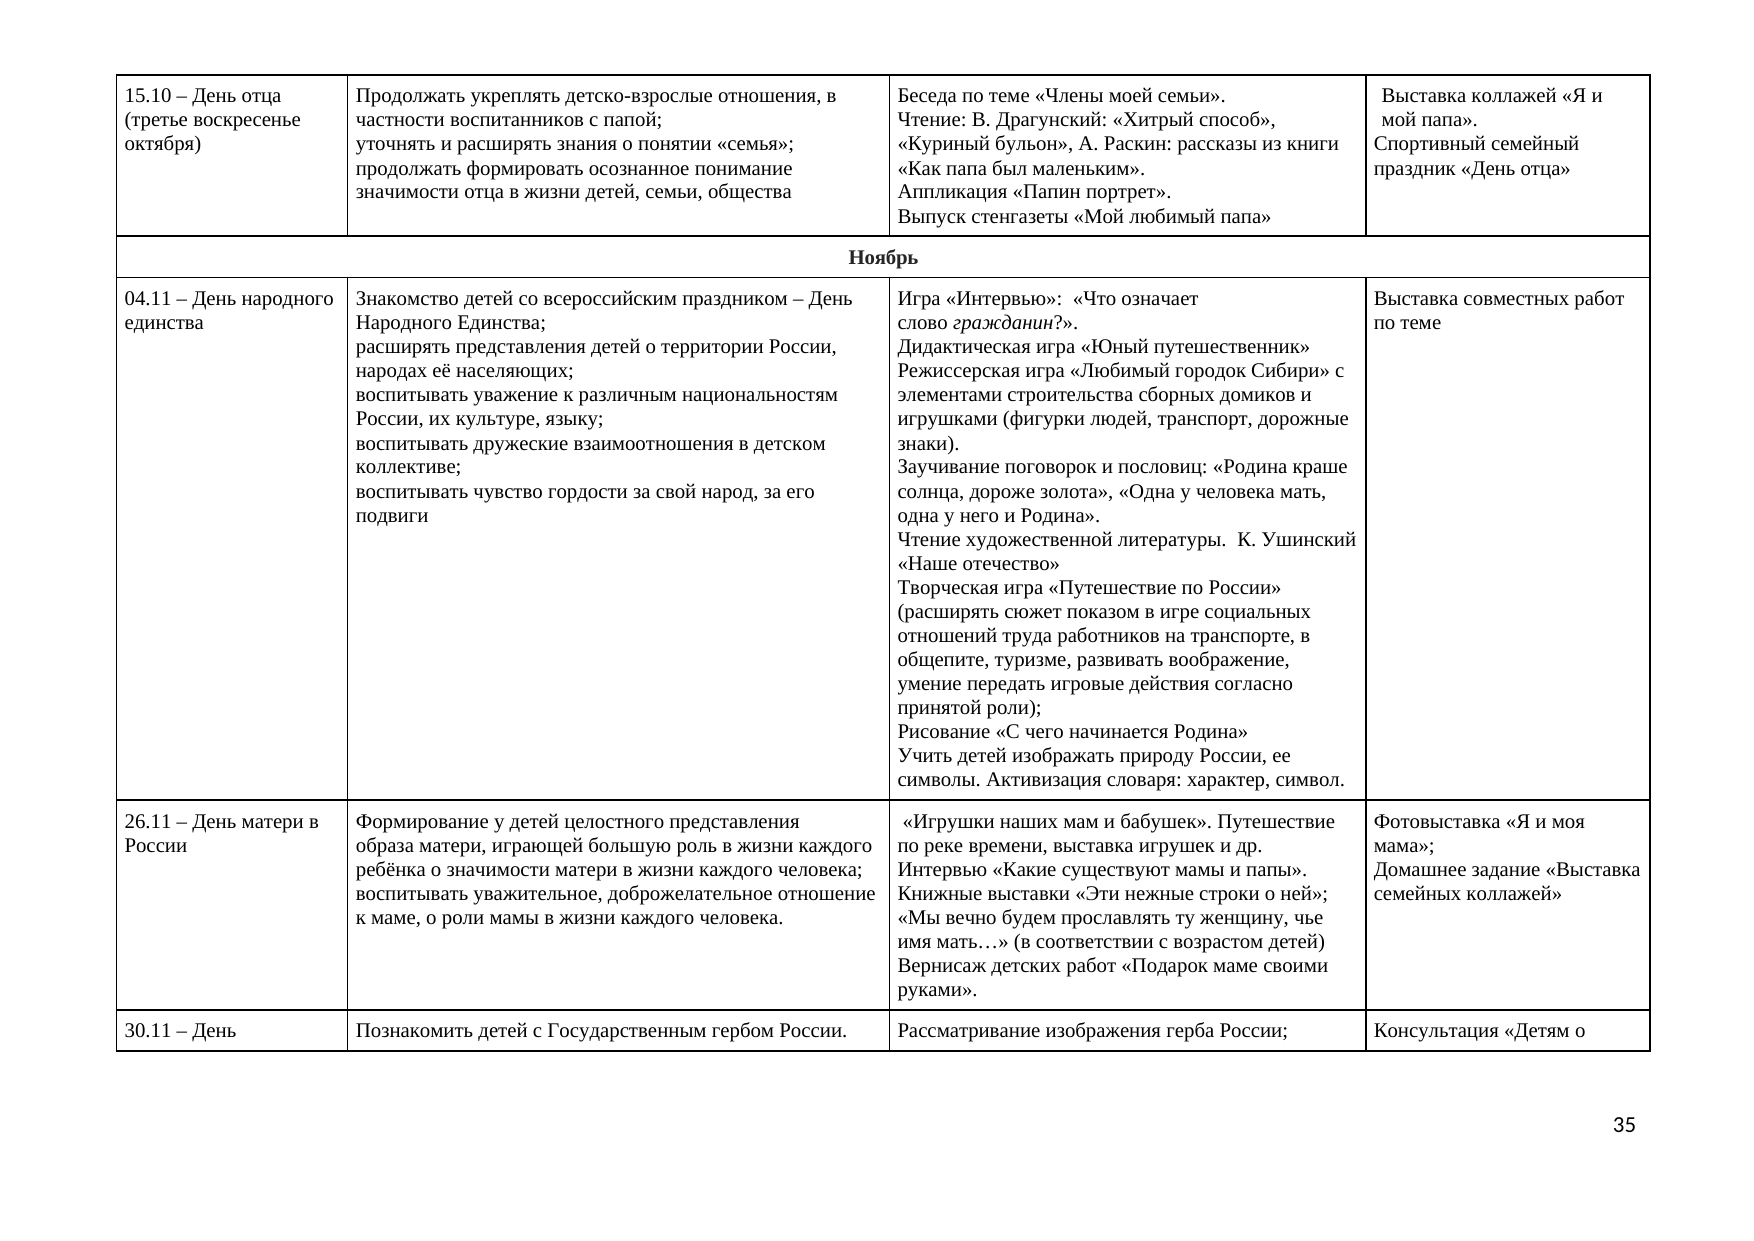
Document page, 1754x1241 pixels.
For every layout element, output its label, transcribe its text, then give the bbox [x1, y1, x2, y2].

table_cell Выставка коллажей «Я и мой папа». Спортивный семейный праздник «День отца» [1367, 76, 1649, 235]
table_cell 04.11 – День народного единства [117, 278, 347, 799]
table_cell Беседа по теме «Члены моей семьи». Чтение: В. Драгунский: «Хитрый способ», «Куриный бульон», А. Раскин: рассказы из книги «Как папа был маленьким». Аппликация «Папин портрет». Выпуск стенгазеты «Мой любимый папа» [890, 76, 1365, 235]
table_cell «Игрушки наших мам и бабушек». Путешествие по реке времени, выставка игрушек и др. Интервью «Какие существуют мамы и папы». Книжные выставки «Эти нежные строки о ней»; «Мы вечно будем прославлять ту женщину, чье имя мать…» (в соответствии с возрастом детей) Вернисаж детских работ «Подарок маме своими руками». [890, 801, 1365, 1009]
table_cell Игра «Интервью»: «Что означает слово гражданин?». Дидактическая игра «Юный путешественник» Режиссерская игра «Любимый городок Сибири» с элементами строительства сборных домиков и игрушками (фигурки людей, транспорт, дорожные знаки). Заучивание поговорок и пословиц: «Родина краше солнца, дороже золота», «Одна у человека мать, одна у него и Родина». Чтение художественной литературы. К. Ушинский «Наше отечество» Творческая игра «Путешествие по России» (расширять сюжет показом в игре социальных отношений труда работников на транспорте, в общепите, туризме, развивать воображение, умение передать игровые действия согласно принятой роли); Рисование «С чего начинается Родина» Учить детей изображать природу России, ее символы. Активизация словаря: характер, символ. [890, 278, 1365, 799]
table_cell Знакомство детей со всероссийским праздником – День Народного Единства; расширять представления детей о территории России, народах её населяющих; воспитывать уважение к различным национальностям России, их культуре, языку; воспитывать дружеские взаимоотношения в детском коллективе; воспитывать чувство гордости за свой народ, за его подвиги [348, 278, 889, 799]
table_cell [890, 1011, 1365, 1050]
table_cell Фотовыставка «Я и моя мама»; Домашнее задание «Выставка семейных коллажей» [1367, 801, 1649, 1009]
table_cell Выставка совместных работ по теме [1367, 278, 1649, 799]
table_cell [348, 1011, 889, 1050]
table_cell Формирование у детей целостного представления образа матери, играющей большую роль в жизни каждого ребёнка о значимости матери в жизни каждого человека; воспитывать уважительное, доброжелательное отношение к маме, о роли мамы в жизни каждого человека. [348, 801, 889, 1009]
table_cell Продолжать укреплять детско-взрослые отношения, в частности воспитанников с папой; уточнять и расширять знания о понятии «семья»; продолжать формировать осознанное понимание значимости отца в жизни детей, семьи, общества [348, 76, 889, 235]
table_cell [117, 1011, 347, 1050]
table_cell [1367, 1011, 1649, 1050]
table_cell 26.11 – День матери в России [117, 801, 347, 1009]
table_cell 15.10 – День отца (третье воскресенье октября) [117, 76, 347, 235]
table_cell Ноябрь [117, 237, 1649, 277]
